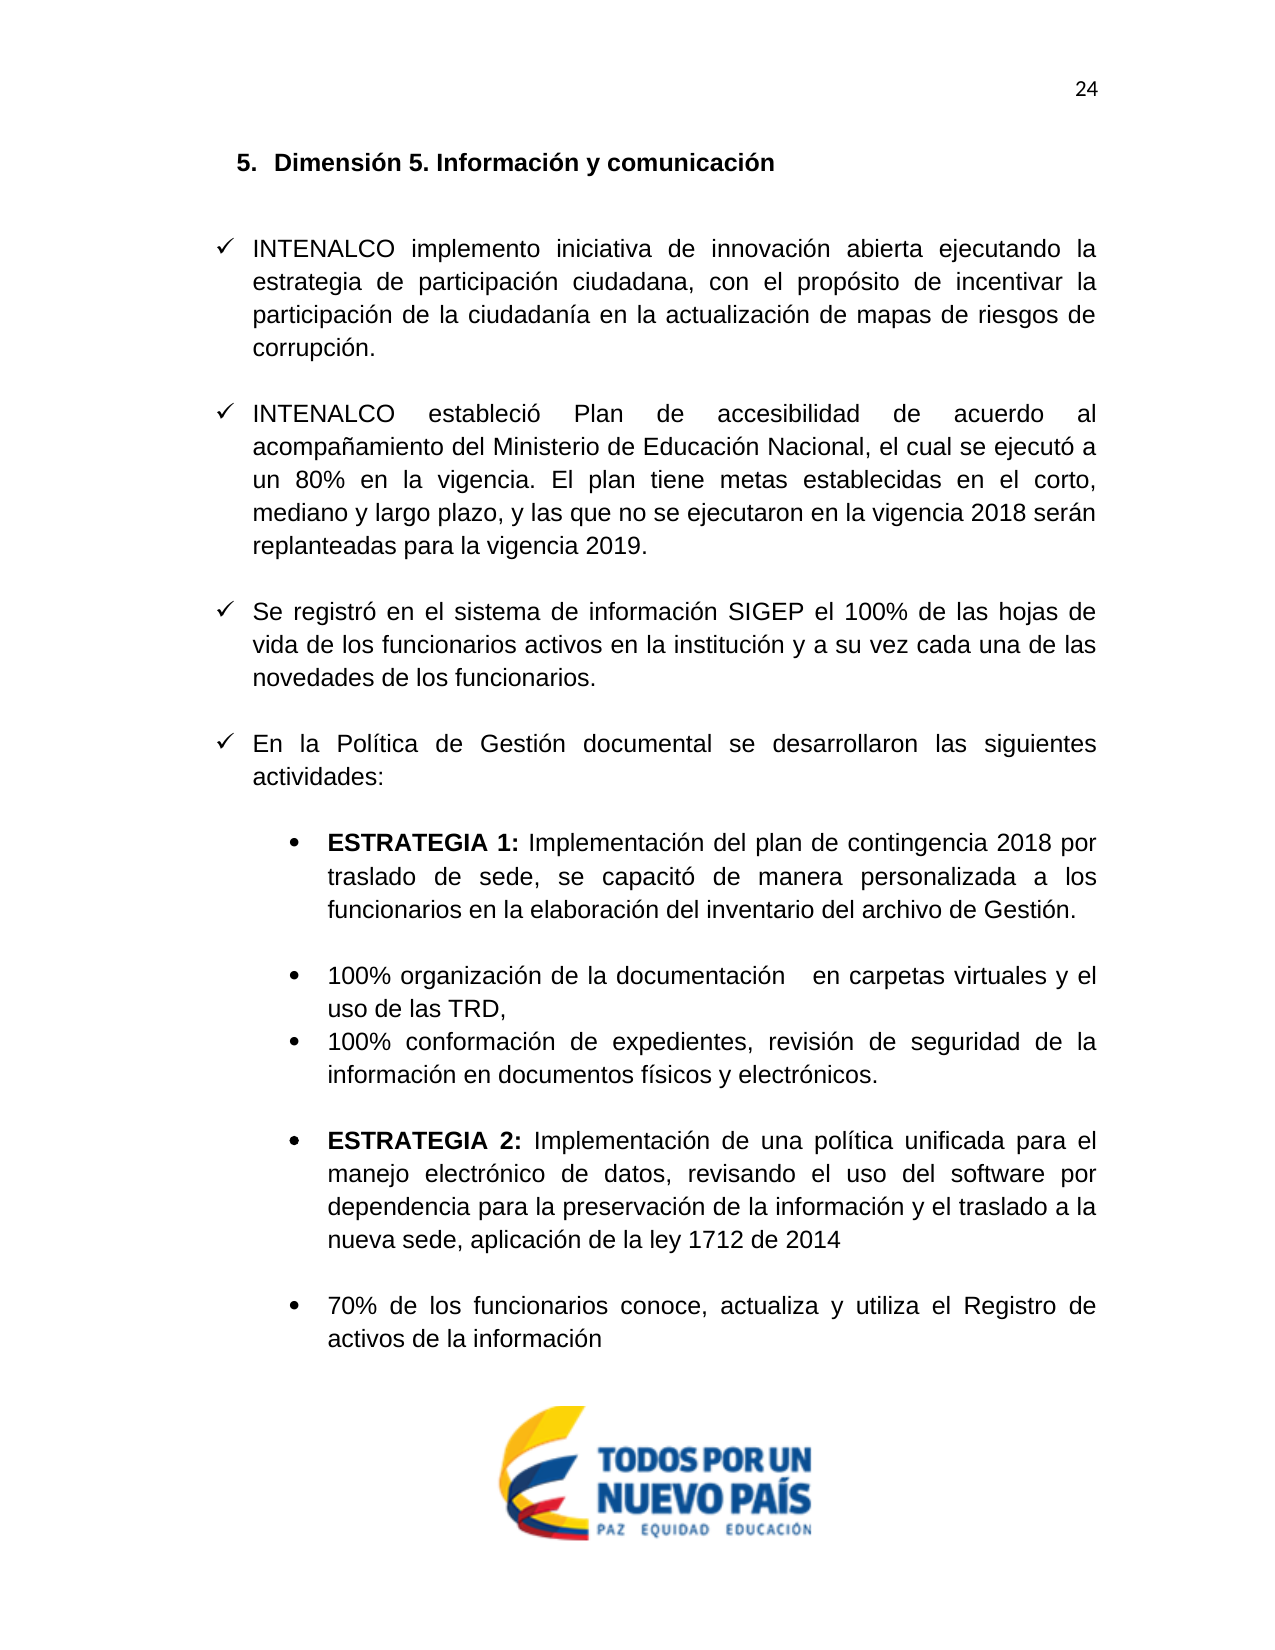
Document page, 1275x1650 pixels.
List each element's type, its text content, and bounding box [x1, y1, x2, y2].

list ESTRATEGIA 1: Implementación del plan de contingencia 2018 por traslado de sede, se capacitó de manera personalizada a los funcionarios en la elaboración del inventario del archivo de Gestión. [290, 828, 1098, 923]
list INTENALCO estableció Plan de accesibilidad de acuerdo al acompañamiento del Ministerio de Educación Nacional, el cual se ejecutó a un 80% en la vigencia. El plan tiene metas establecidas en el corto, mediano y largo plazo, y las que no se ejecutaron en la vigencia 2018 serán replanteadas para la vigencia 2019. [215, 399, 1098, 560]
list Se registró en el sistema de información SIGEP el 100% de las hojas de vida de los funcionarios activos en la institución y a su vez cada una de las novedades de los funcionarios. [215, 597, 1098, 692]
list En la Política de Gestión documental se desarrollaron las siguientes actividades: [215, 729, 1098, 791]
list INTENALCO implemento iniciativa de innovación abierta ejecutando la estrategia de participación ciudadana, con el propósito de incentivar la participación de la ciudadanía en la actualización de mapas de riesgos de corrupción. [215, 234, 1098, 362]
list 100% organización de la documentación en carpetas virtuales y el uso de las TRD, [290, 961, 1098, 1022]
list 70% de los funcionarios conoce, actualiza y utiliza el Registro de activos de la información [290, 1291, 1098, 1353]
list ESTRATEGIA 2: Implementación de una política unificada para el manejo electrónico de datos, revisando el uso del software por dependencia para la preservación de la información y el traslado a la nueva sede, aplicación de la ley 1712 de 2014 [290, 1126, 1098, 1254]
list 100% conformación de expedientes, revisión de seguridad de la información en documentos físicos y electrónicos. [290, 1027, 1098, 1089]
picture [456, 1406, 819, 1577]
subtitle Dimensión 5. Información y comunicación [236, 148, 1098, 176]
